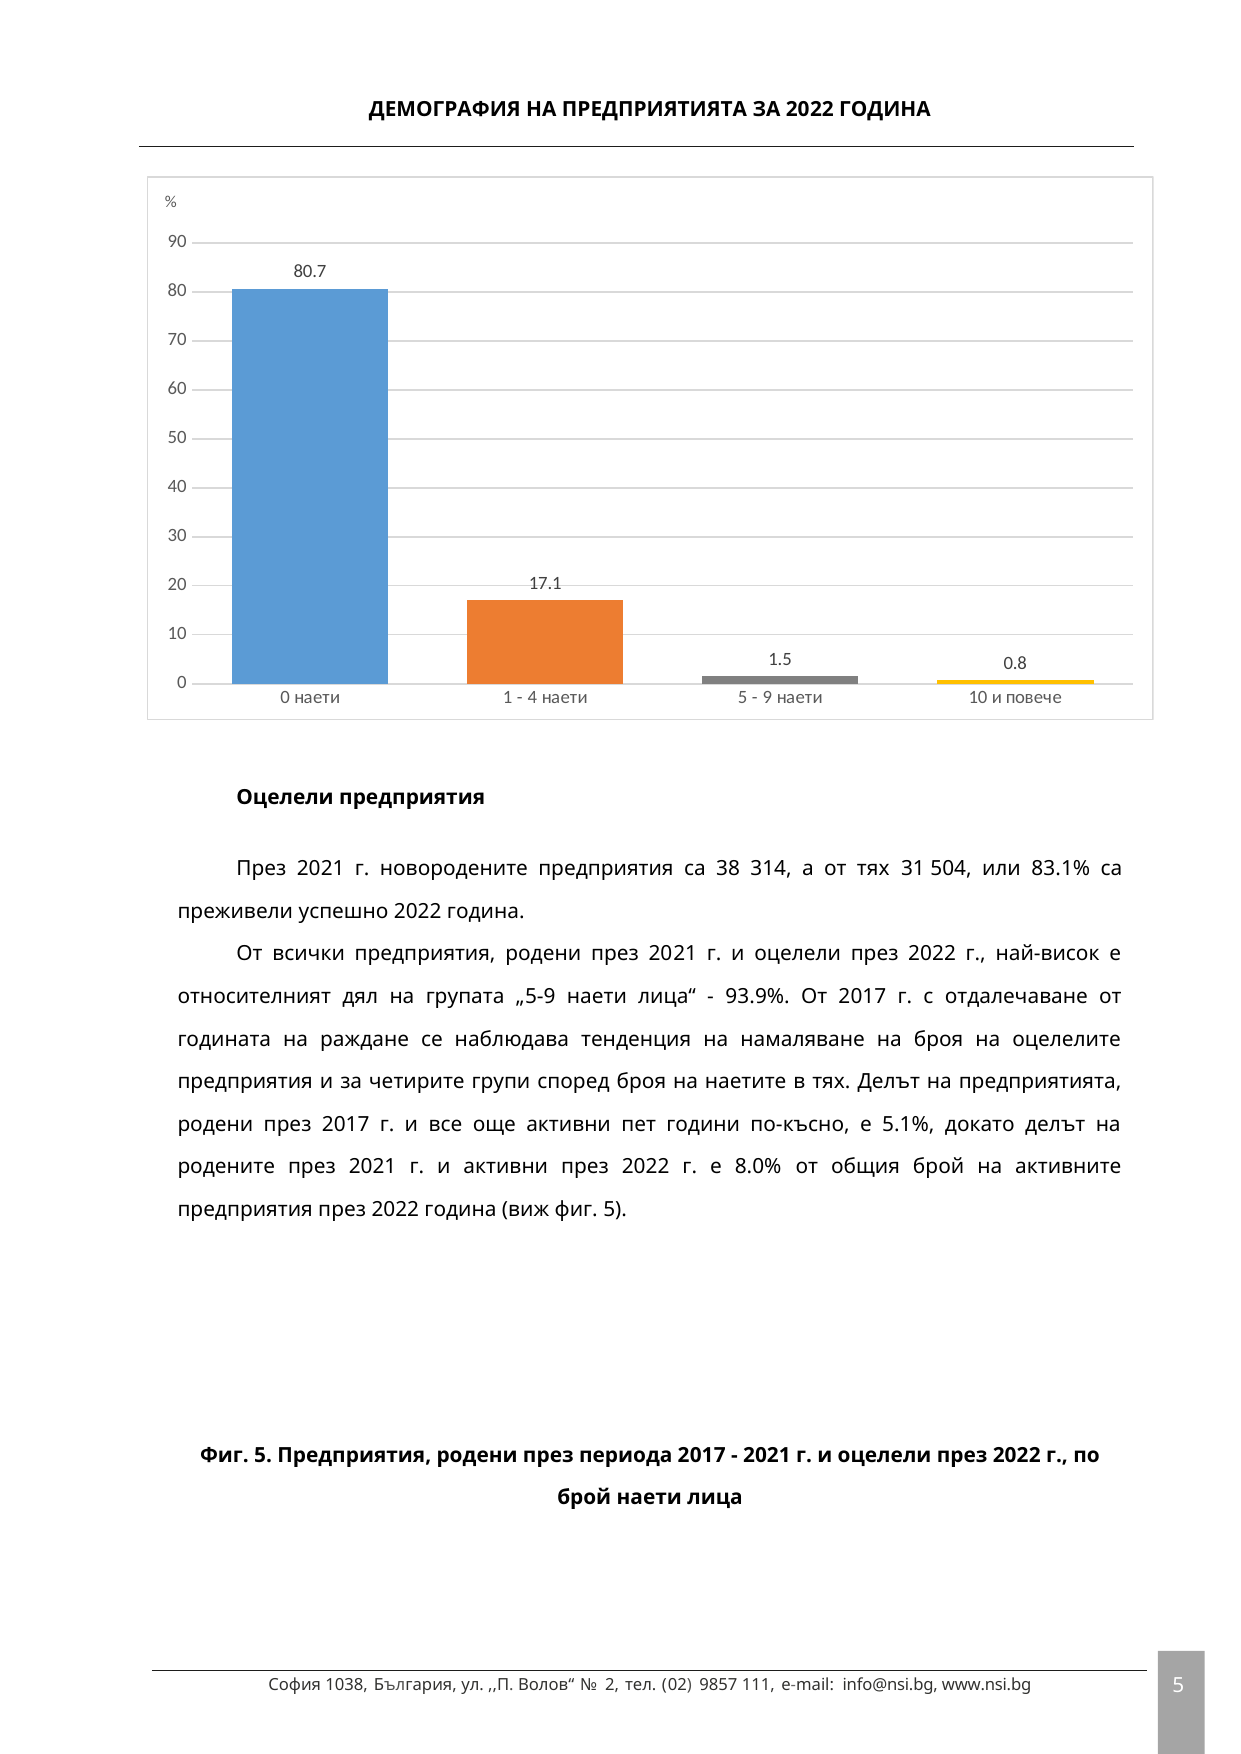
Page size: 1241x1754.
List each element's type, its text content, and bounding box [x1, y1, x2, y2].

subtitle Фиг. 5. Предприятия, родени през периода 2017 - 2021 г. и оцелели през 2022 г., по брой наети лица [177, 1440, 1122, 1511]
text От всички предприятия, родени през 2021 г. и оцелели през 2022 г., най-висок е относителният дял на групата „5-9 наети лица“ - 93.9%. От 2017 г. с отдалечаване от годината на раждане се наблюдава тенденция на намаляване на броя на оцелелите предприятия и за четирите групи според броя на наетите в тях. Делът на предприятията, родени през 2017 г. и все още активни пет години по-късно, е 5.1%, докато делът на родените през 2021 г. и активни през 2022 г. е 8.0% от общия брой на активните предприятия през 2022 година (виж фиг. 5). [177, 938, 1122, 1223]
text През 2021 г. новородените предприятия са 38 314, a от тях 31 504, или 83.1% са преживели успешно 2022 година. [177, 853, 1122, 924]
subtitle Оцелели предприятия [177, 782, 1122, 810]
